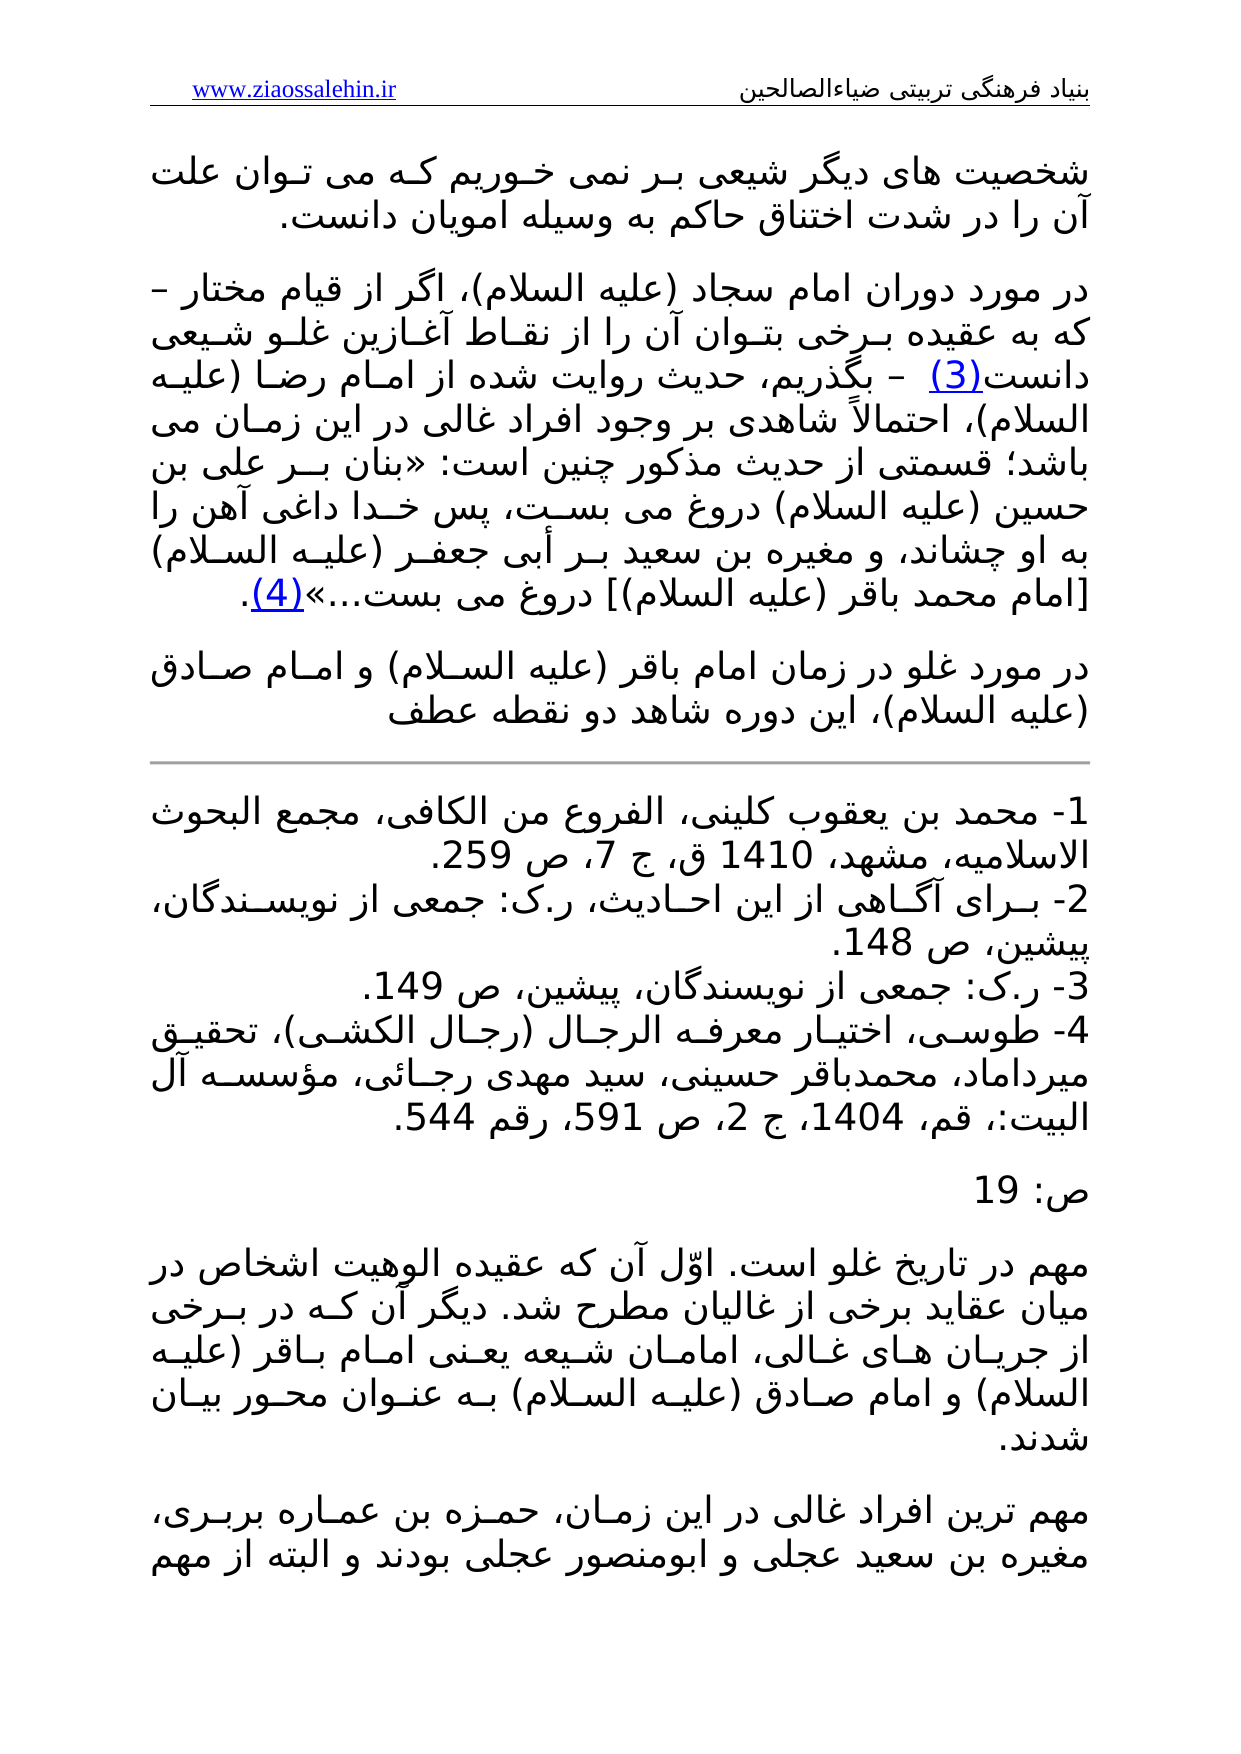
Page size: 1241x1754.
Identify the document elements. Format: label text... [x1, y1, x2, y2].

text در مورد غلو در زمان امام باقر (علیه السلام) و امام صادق (علیه السلام)، این دوره شاهد دو نقطه عطف [150, 645, 1090, 732]
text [150, 150, 1090, 237]
text 4- طوسی، اختیار معرفه الرجال (رجال الکشی)، تحقیق میرداماد، محمدباقر حسینی، سید مهدی رجائی، مؤسسه آل البیت:، قم، 1404، ج 2، ص 591، رقم 544. [150, 1008, 1090, 1139]
text 2- برای آگاهی از این احادیث، ر.ک: جمعی از نویسندگان، پیشین، ص 148. [150, 877, 1090, 964]
text ص: 19 [150, 1168, 1090, 1212]
text در مورد دوران امام سجاد (علیه السلام)، اگر از قیام مختار – که به عقیده برخی بتوان آن را از نقاط آغازین غلو شیعی دانست(3) – بگذریم، حدیث روایت شده از امام رضا (علیه السلام)، احتمالاً شاهدی بر وجود افراد غالی در این زمان می باشد؛ قسمتی از حدیث مذکور چنین است: «بنان بر علی بن حسین (علیه السلام) دروغ می بست، پس خدا داغی آهن را به او چشاند، و مغیره بن سعید بر أبی جعفر (علیه السلام) [امام محمد باقر (علیه السلام)] دروغ می بست...»(4). [150, 266, 1090, 616]
text 3- ر.ک: جمعی از نویسندگان، پیشین، ص 149. [150, 964, 1090, 1008]
text مهم در تاریخ غلو است. اوّل آن که عقیده الوهیت اشخاص در میان عقاید برخی از غالیان مطرح شد. دیگر آن که در برخی از جریان های غالی، امامان شیعه یعنی امام باقر (علیه السلام) و امام صادق (علیه السلام) به عنوان محور بیان شدند. [150, 1241, 1090, 1459]
text 1- محمد بن یعقوب کلینی، الفروع من الکافی، مجمع البحوث الاسلامیه، مشهد، 1410 ق، ج 7، ص 259. [150, 790, 1090, 877]
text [150, 1488, 1090, 1576]
